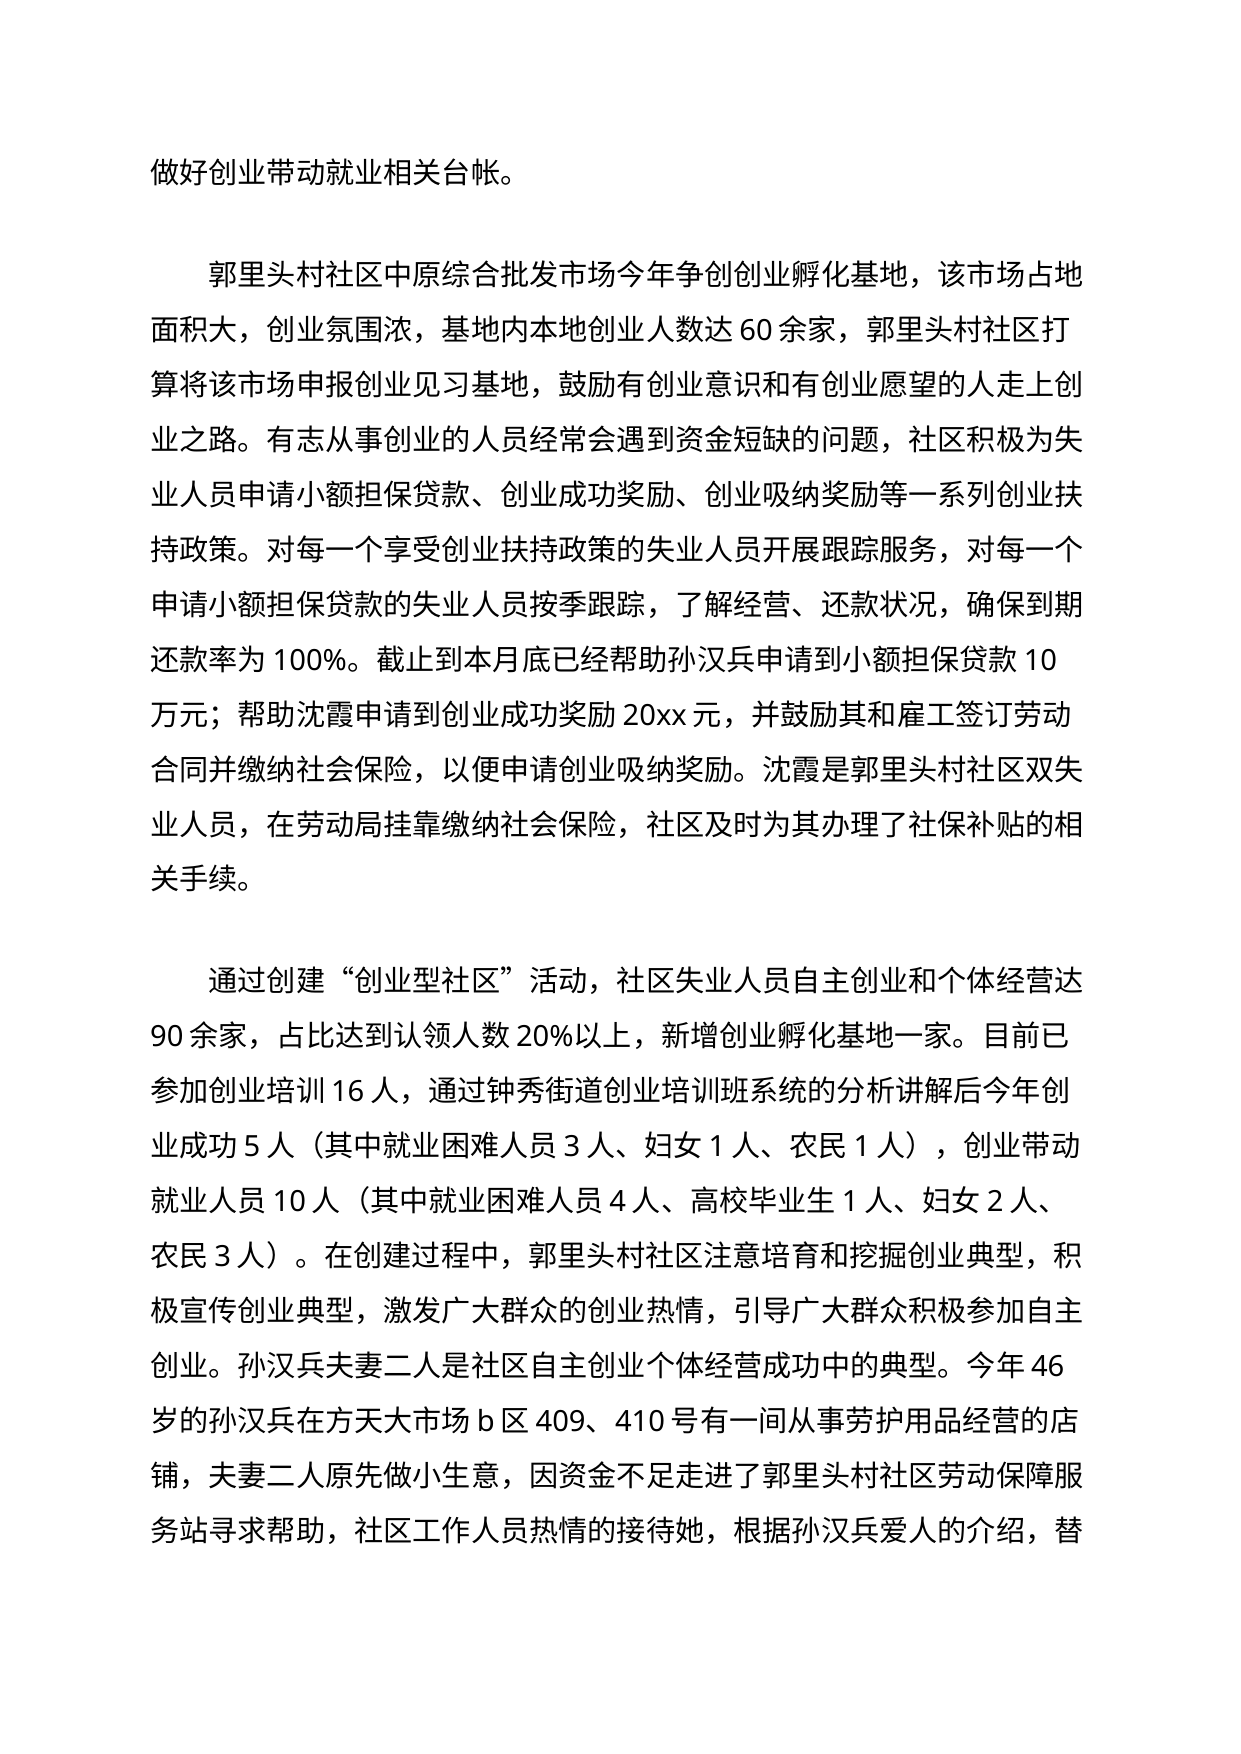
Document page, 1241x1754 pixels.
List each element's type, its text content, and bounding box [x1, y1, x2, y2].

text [150, 150, 1090, 192]
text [150, 958, 1090, 1550]
text 郭里头村社区中原综合批发市场今年争创创业孵化基地，该市场占地面积大，创业氛围浓，基地内本地创业人数达60余家，郭里头村社区打算将该市场申报创业见习基地，鼓励有创业意识和有创业愿望的人走上创业之路。有志从事创业的人员经常会遇到资金短缺的问题，社区积极为失业人员申请小额担保贷款、创业成功奖励、创业吸纳奖励等一系列创业扶持政策。对每一个享受创业扶持政策的失业人员开展跟踪服务，对每一个申请小额担保贷款的失业人员按季跟踪，了解经营、还款状况，确保到期还款率为100%。截止到本月底已经帮助孙汉兵申请到小额担保贷款10万元；帮助沈霞申请到创业成功奖励20xx元，并鼓励其和雇工签订劳动合同并缴纳社会保险，以便申请创业吸纳奖励。沈霞是郭里头村社区双失业人员，在劳动局挂靠缴纳社会保险，社区及时为其办理了社保补贴的相关手续。 [150, 252, 1090, 898]
